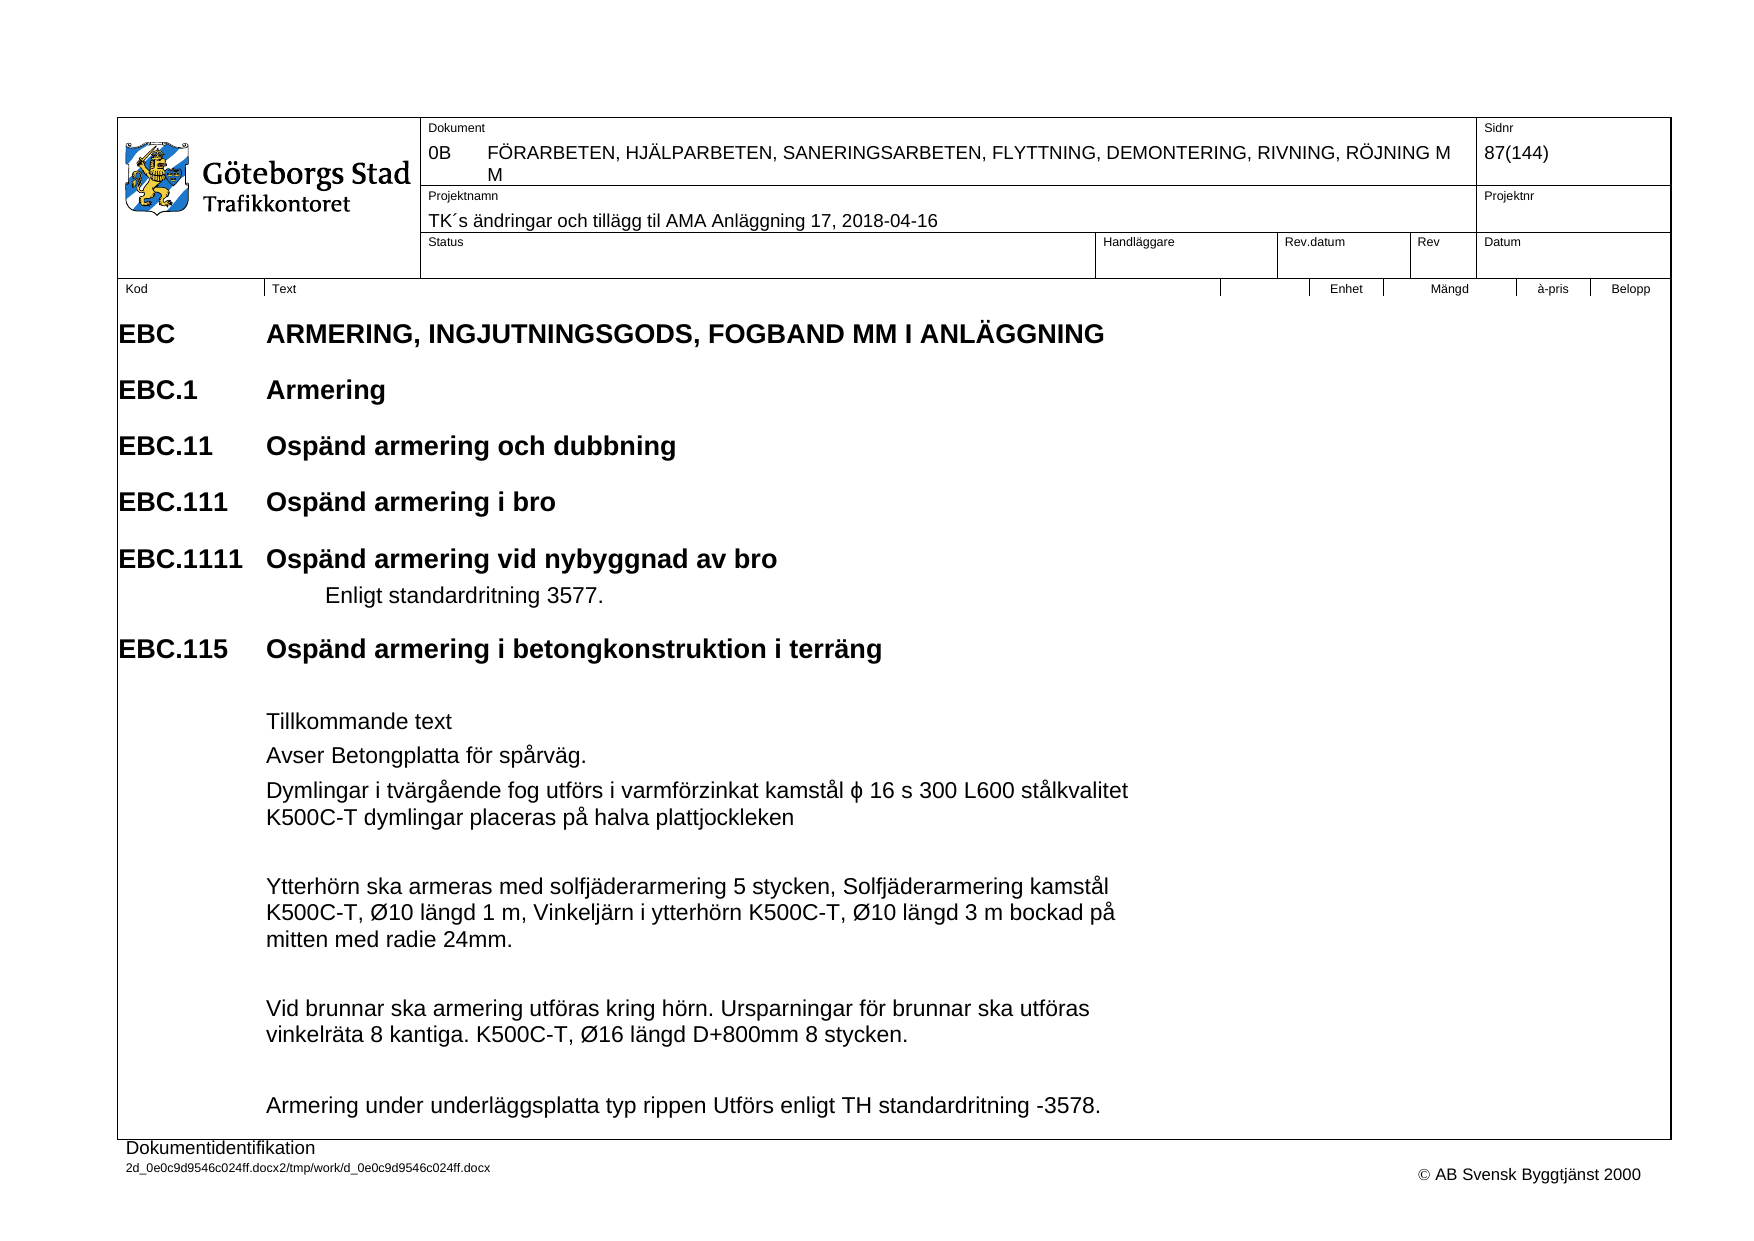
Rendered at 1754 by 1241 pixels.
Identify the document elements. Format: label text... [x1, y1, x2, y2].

text EBc armering, ingjutningsgods, fogband mm i anläggning [118, 318, 1140, 349]
text Vid brunnar ska armering utföras kring hörn. Ursparningar för brunnar ska utföras vinkelräta 8 kantiga. K500C-T, Ø16 längd D+800mm 8 stycken. [266, 995, 1140, 1048]
text EBC.111 Ospänd armering i bro [118, 486, 1140, 518]
text EBC.1111 Ospänd armering vid nybyggnad av bro [118, 543, 1140, 574]
text EBC.11 Ospänd armering och dubbning [118, 430, 1140, 461]
text Armering under underläggsplatta typ rippen Utförs enligt TH standardritning -3578. [266, 1092, 1140, 1119]
text EBC.1 Armering [118, 374, 1140, 405]
text Enligt standardritning 3577. [325, 582, 1671, 608]
text EBC.115 Ospänd armering i betongkonstruktion i terräng [118, 633, 1140, 665]
text Tillkommande text [266, 708, 1140, 734]
text Ytterhörn ska armeras med solfjäderarmering 5 stycken, Solfjäderarmering kamstål K500C-T, Ø10 längd 1 m, Vinkeljärn i ytterhörn K500C-T, Ø10 längd 3 m bockad på mitten med radie 24mm. [266, 873, 1140, 952]
text Avser Betongplatta för spårväg. [266, 742, 1140, 769]
text Dymlingar i tvärgående fog utförs i varmförzinkat kamstål ϕ 16 s 300 L600 stålkvalitet K500C-T dymlingar placeras på halva plattjockleken [266, 777, 1140, 830]
